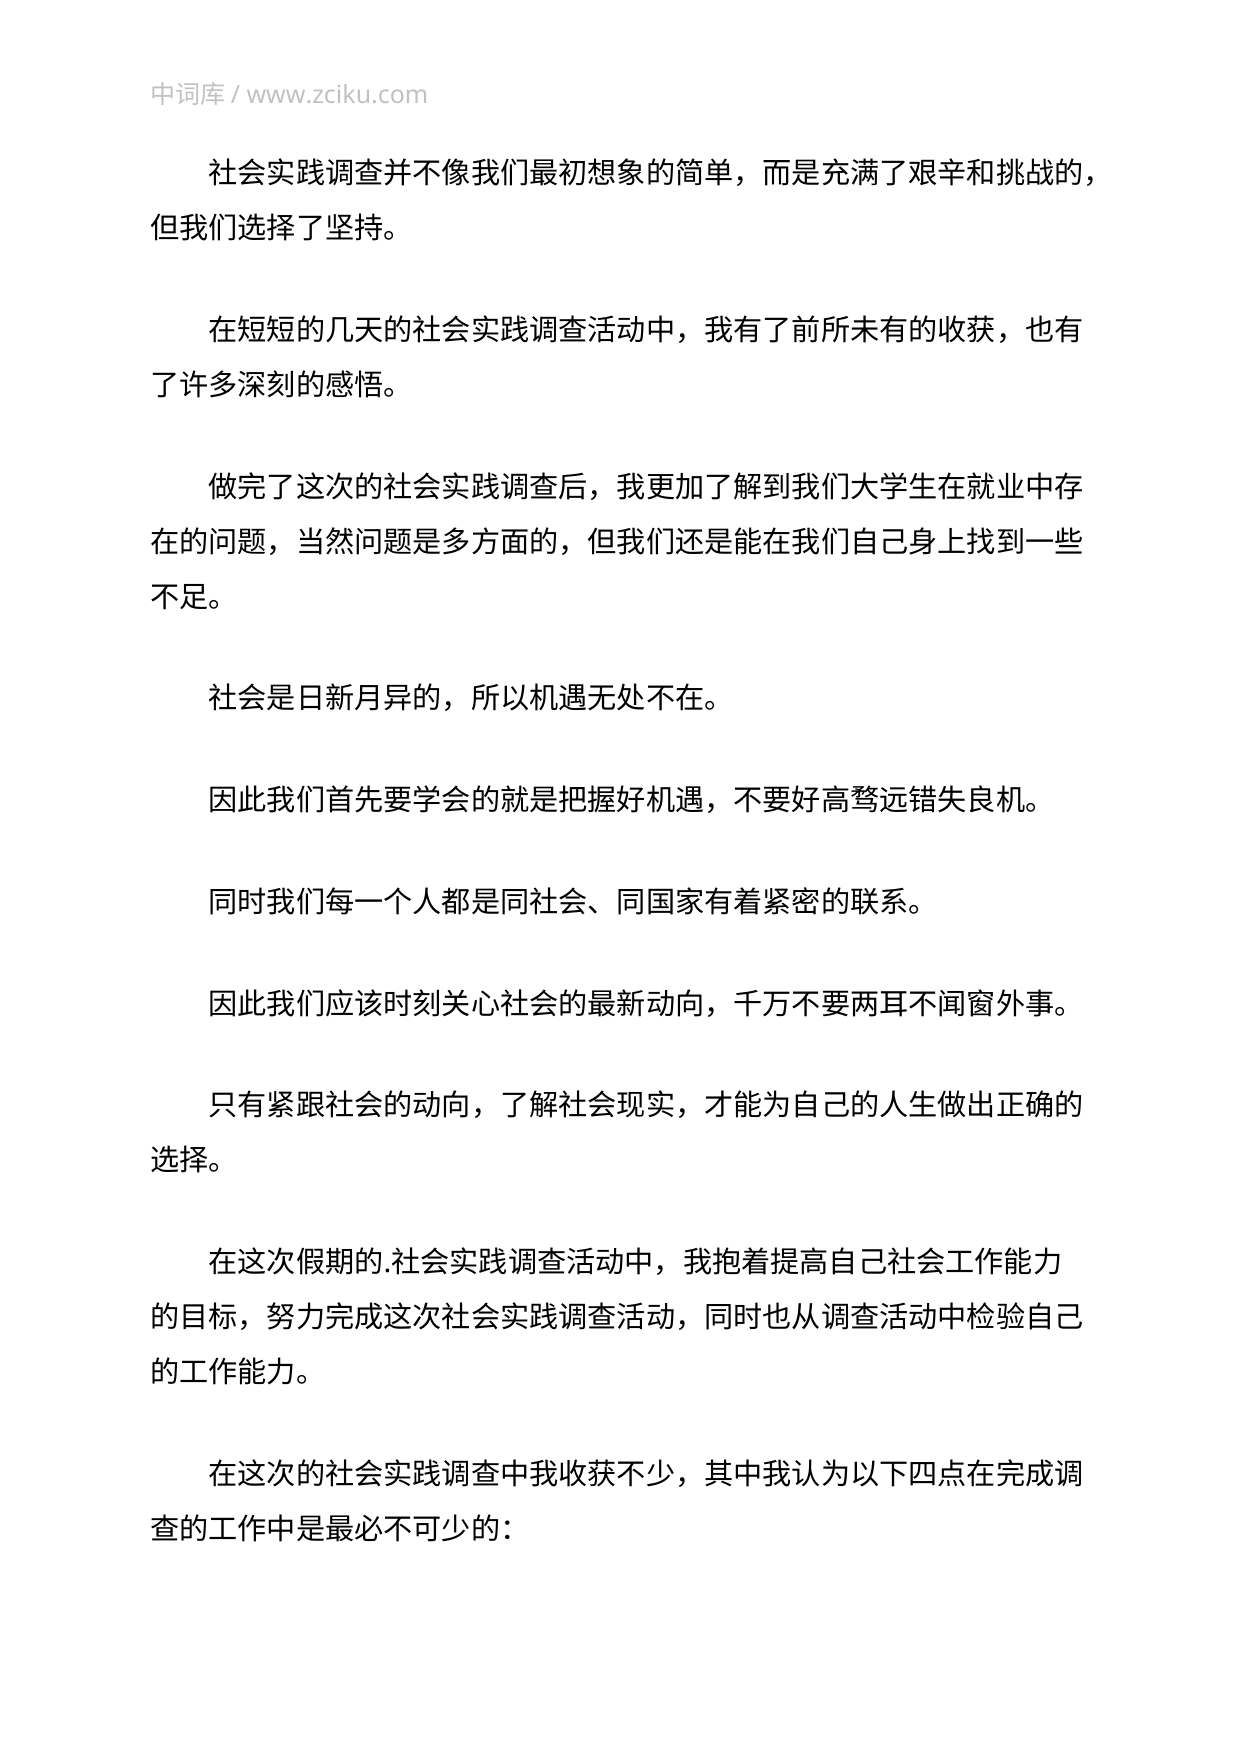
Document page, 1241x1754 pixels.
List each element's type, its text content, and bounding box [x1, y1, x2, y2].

text 在短短的几天的社会实践调查活动中，我有了前所未有的收获，也有了许多深刻的感悟。 [150, 307, 1090, 404]
text 在这次的社会实践调查中我收获不少，其中我认为以下四点在完成调查的工作中是最必不可少的： [150, 1450, 1090, 1547]
text 社会实践调查并不像我们最初想象的简单，而是充满了艰辛和挑战的，但我们选择了坚持。 [150, 150, 1090, 247]
text 只有紧跟社会的动向，了解社会现实，才能为自己的人生做出正确的选择。 [150, 1082, 1090, 1179]
text 因此我们首先要学会的就是把握好机遇，不要好高骛远错失良机。 [150, 777, 1090, 819]
text 做完了这次的社会实践调查后，我更加了解到我们大学生在就业中存在的问题，当然问题是多方面的，但我们还是能在我们自己身上找到一些不足。 [150, 463, 1090, 615]
text 因此我们应该时刻关心社会的最新动向，千万不要两耳不闻窗外事。 [150, 980, 1090, 1022]
text 在这次假期的.社会实践调查活动中，我抱着提高自己社会工作能力的目标，努力完成这次社会实践调查活动，同时也从调查活动中检验自己的工作能力。 [150, 1239, 1090, 1391]
text 同时我们每一个人都是同社会、同国家有着紧密的联系。 [150, 878, 1090, 921]
text 社会是日新月异的，所以机遇无处不在。 [150, 675, 1090, 717]
